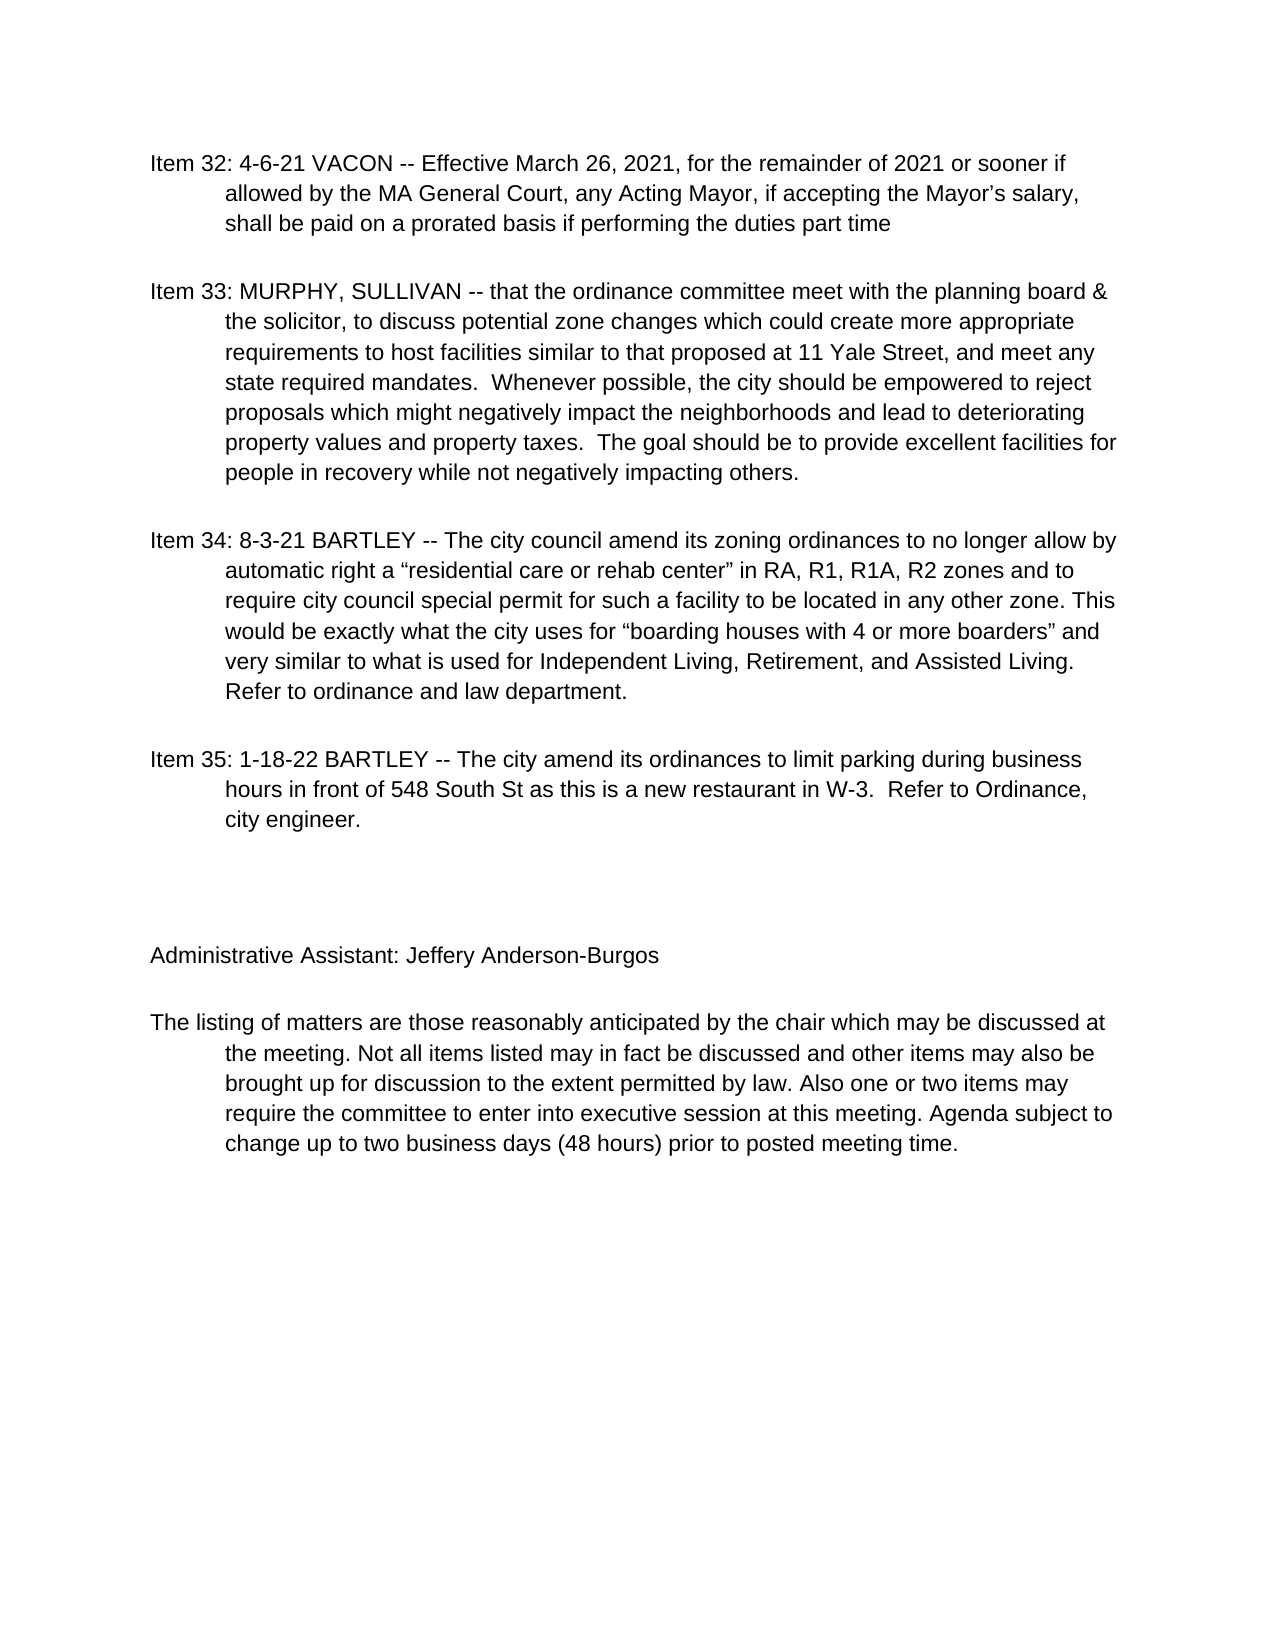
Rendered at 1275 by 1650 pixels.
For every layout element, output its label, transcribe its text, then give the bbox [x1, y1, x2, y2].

text Administrative Assistant: Jeffery Anderson-Burgos [150, 942, 1125, 968]
text The listing of matters are those reasonably anticipated by the chair which may be discussed at the meeting. Not all items listed may in fact be discussed and other items may also be brought up for discussion to the extent permitted by law. Also one or two items may require the committee to enter into executive session at this meeting. Agenda subject to change up to two business days (48 hours) prior to posted meeting time. [150, 1009, 1125, 1157]
text Item 32: 4-6-21 VACON -- Effective March 26, 2021, for the remainder of 2021 or sooner if allowed by the MA General Court, any Acting Mayor, if accepting the Mayor’s salary, shall be paid on a prorated basis if performing the duties part time [150, 150, 1125, 237]
text Item 34: 8-3-21 BARTLEY -- The city council amend its zoning ordinances to no longer allow by automatic right a “residential care or rehab center” in RA, R1, R1A, R2 zones and to require city council special permit for such a facility to be located in any other zone. This would be exactly what the city uses for “boarding houses with 4 or more boarders” and very similar to what is used for Independent Living, Retirement, and Assisted Living. Refer to ordinance and law department. [150, 527, 1125, 704]
text Item 35: 1-18-22 BARTLEY -- The city amend its ordinances to limit parking during business hours in front of 548 South St as this is a new restaurant in W-3. Refer to Ordinance, city engineer. [150, 746, 1125, 833]
text Item 33: MURPHY, SULLIVAN -- that the ordinance committee meet with the planning board & the solicitor, to discuss potential zone changes which could create more appropriate requirements to host facilities similar to that proposed at 11 Yale Street, and meet any state required mandates. Whenever possible, the city should be empowered to reject proposals which might negatively impact the neighborhoods and lead to deteriorating property values and property taxes. The goal should be to provide excellent facilities for people in recovery while not negatively impacting others. [150, 278, 1125, 486]
